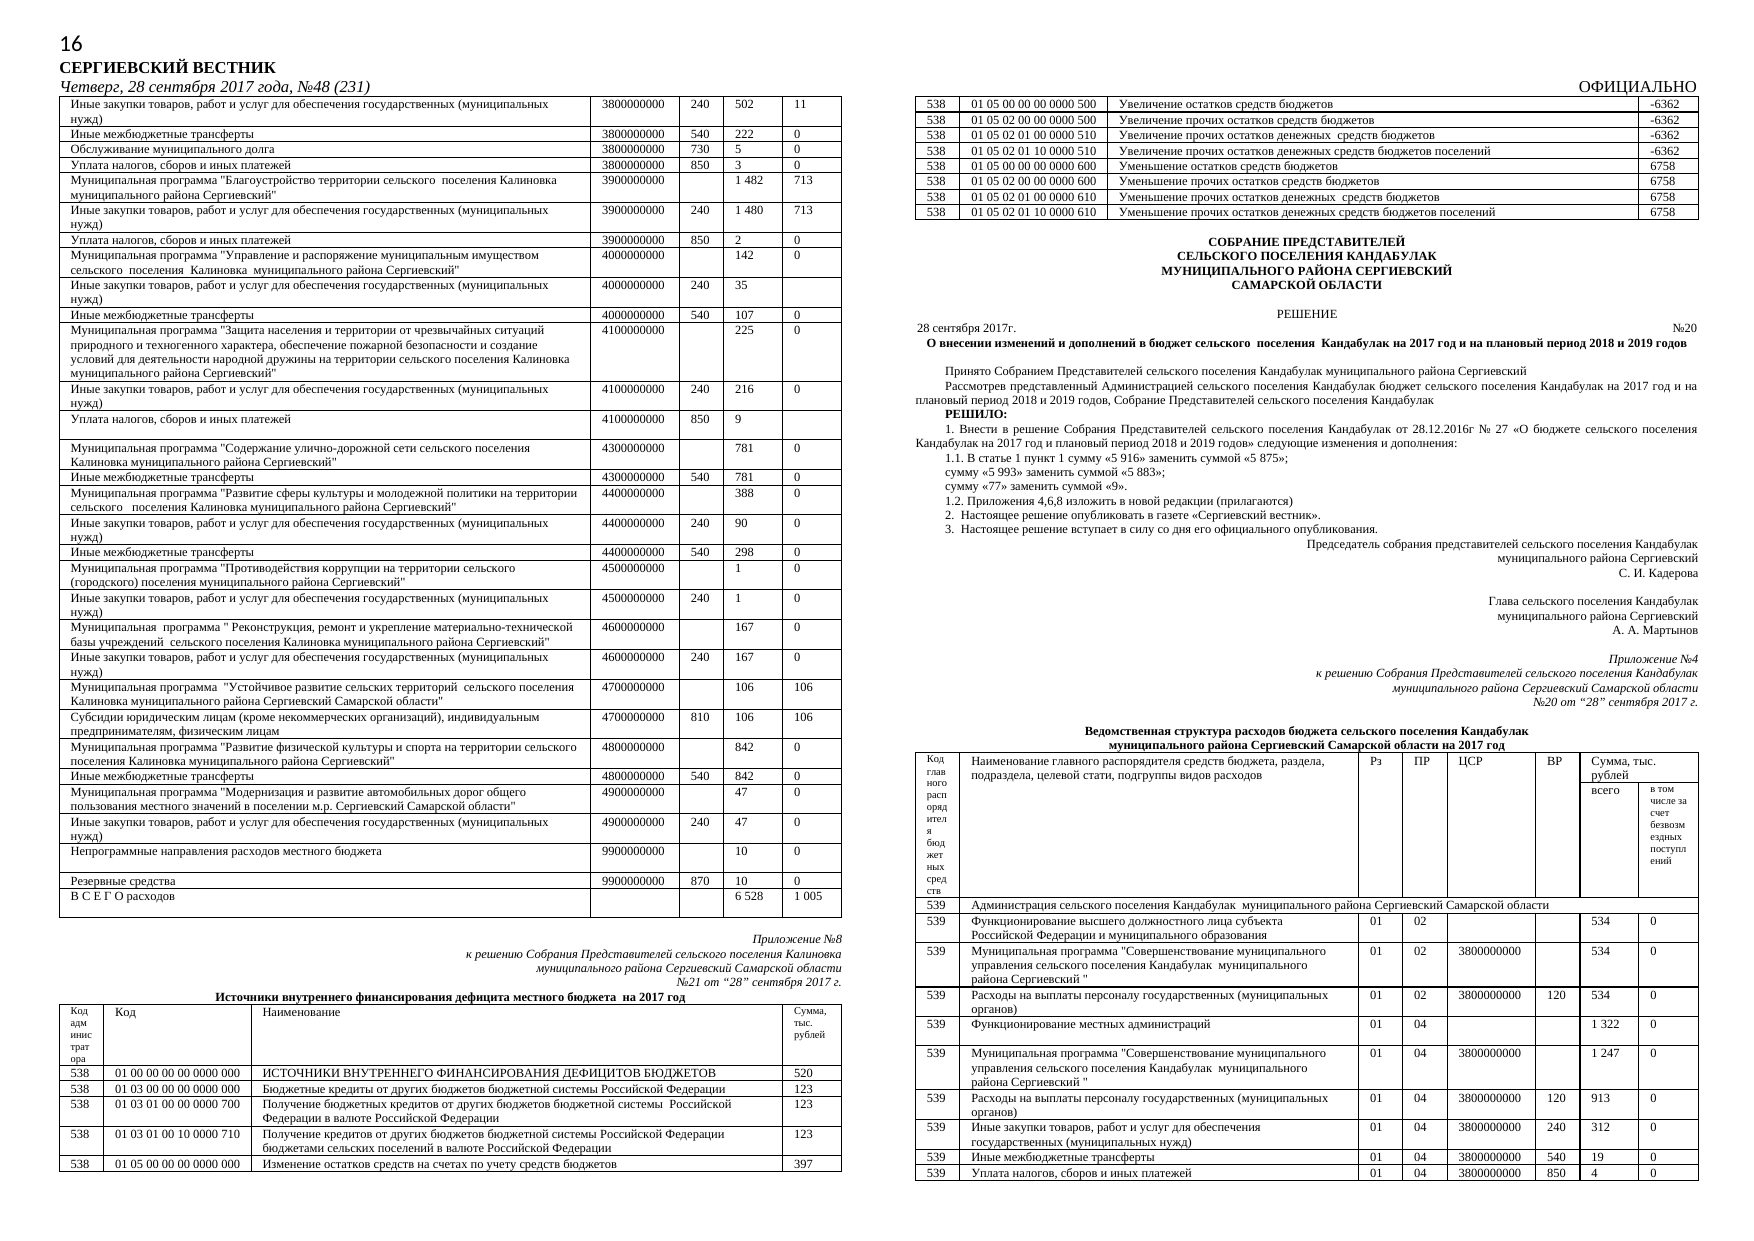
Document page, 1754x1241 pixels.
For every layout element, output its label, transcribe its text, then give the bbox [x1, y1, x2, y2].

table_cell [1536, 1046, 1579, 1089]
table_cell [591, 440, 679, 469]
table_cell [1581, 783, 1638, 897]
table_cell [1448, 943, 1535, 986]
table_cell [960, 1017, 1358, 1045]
text 1.2. Приложения 4,6,8 изложить в новой редакции (прилагаются) [915, 493, 1698, 508]
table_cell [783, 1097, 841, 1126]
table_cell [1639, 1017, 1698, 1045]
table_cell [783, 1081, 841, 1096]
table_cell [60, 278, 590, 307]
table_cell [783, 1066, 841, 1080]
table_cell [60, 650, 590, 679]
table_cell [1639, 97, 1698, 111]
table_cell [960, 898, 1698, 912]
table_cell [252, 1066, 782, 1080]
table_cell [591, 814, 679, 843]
text С. И. Кадерова [915, 565, 1698, 580]
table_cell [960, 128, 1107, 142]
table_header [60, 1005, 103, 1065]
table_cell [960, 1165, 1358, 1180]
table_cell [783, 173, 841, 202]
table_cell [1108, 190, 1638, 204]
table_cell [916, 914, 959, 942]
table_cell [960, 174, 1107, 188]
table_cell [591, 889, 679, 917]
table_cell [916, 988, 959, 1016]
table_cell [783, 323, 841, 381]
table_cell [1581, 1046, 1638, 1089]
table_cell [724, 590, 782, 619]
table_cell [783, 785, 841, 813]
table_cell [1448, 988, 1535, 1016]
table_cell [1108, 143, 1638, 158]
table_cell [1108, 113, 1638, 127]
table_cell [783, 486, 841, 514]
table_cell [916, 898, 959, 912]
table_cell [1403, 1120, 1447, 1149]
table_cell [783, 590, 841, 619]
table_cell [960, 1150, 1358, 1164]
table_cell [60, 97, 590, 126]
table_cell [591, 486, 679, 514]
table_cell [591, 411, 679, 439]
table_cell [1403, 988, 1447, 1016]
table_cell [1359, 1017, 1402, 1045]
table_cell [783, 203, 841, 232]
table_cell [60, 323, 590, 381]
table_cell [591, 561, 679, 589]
text муниципального района Сергиевский Самарской области [59, 961, 842, 975]
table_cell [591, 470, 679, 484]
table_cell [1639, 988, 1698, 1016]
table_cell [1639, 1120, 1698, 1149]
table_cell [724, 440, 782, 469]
text 28 сентября 2017г. №20 [915, 321, 1698, 335]
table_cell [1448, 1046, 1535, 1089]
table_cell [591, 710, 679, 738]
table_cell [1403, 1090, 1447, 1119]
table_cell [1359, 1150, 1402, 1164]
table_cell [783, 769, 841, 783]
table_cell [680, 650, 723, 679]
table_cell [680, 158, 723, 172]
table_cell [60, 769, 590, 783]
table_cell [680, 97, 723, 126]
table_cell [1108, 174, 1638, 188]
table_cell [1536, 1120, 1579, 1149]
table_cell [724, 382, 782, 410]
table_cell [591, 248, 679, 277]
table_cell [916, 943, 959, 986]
text №20 от “28” сентября 2017 г. [915, 695, 1698, 709]
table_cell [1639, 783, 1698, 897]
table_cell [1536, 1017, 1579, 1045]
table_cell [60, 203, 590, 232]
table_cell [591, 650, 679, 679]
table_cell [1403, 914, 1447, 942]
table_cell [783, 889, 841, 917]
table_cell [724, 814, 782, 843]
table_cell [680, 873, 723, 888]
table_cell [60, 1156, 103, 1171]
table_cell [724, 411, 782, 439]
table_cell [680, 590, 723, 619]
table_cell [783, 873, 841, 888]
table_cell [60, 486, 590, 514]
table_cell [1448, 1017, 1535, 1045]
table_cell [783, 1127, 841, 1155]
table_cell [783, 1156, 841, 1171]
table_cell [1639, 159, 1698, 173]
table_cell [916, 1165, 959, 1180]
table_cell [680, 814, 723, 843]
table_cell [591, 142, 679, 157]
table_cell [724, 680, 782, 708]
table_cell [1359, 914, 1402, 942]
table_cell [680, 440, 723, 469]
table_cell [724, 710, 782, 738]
text О внесении изменений и дополнений в бюджет сельского поселения Кандабулак на 2017 год и на плановый период 2018 и 2019 годов [915, 335, 1698, 350]
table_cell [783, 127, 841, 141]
text муниципального района Сергиевский [915, 608, 1698, 623]
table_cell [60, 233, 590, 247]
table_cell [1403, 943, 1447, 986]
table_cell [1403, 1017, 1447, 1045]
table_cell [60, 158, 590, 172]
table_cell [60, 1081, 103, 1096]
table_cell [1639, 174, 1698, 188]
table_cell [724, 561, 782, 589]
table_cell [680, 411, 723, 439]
text муниципального района Сергиевский Самарской области на 2017 год [915, 738, 1698, 752]
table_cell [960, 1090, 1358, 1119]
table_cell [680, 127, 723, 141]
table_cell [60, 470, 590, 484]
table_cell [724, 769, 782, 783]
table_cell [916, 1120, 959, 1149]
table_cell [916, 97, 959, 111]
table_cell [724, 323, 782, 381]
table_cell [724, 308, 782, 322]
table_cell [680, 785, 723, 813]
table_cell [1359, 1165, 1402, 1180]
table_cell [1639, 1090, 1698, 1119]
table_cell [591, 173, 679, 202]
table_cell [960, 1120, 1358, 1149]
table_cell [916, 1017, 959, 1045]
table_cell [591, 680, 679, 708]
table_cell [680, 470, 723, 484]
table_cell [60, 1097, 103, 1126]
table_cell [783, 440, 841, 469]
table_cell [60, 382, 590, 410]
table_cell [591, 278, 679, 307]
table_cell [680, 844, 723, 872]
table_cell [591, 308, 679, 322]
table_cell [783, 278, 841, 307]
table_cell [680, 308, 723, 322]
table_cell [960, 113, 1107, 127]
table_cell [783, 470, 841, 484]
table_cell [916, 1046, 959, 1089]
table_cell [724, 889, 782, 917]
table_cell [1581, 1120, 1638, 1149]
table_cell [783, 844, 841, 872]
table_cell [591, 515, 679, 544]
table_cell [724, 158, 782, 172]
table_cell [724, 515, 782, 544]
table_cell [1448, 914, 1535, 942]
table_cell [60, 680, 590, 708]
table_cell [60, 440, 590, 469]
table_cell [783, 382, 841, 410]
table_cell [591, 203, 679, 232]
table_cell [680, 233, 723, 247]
text 3. Настоящее решение вступает в силу со дня его официального опубликования. [915, 522, 1698, 537]
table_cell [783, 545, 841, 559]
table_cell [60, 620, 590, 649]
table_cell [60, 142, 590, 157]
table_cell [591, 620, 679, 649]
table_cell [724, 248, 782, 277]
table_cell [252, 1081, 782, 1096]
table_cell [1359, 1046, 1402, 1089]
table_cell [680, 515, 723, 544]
text Рассмотрев представленный Администрацией сельского поселения Кандабулак бюджет сельского поселения Кандабулак на 2017 год и на плановый период 2018 и 2019 годов, Собрание Представителей сельского поселения Кандабулак [915, 378, 1698, 407]
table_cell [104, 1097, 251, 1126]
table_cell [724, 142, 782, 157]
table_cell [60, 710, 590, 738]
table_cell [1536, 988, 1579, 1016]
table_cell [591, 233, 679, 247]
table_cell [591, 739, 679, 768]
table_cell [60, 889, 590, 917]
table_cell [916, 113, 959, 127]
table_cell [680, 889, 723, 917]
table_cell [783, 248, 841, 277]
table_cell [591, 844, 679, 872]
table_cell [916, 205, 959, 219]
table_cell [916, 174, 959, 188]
text 1. Внести в решение Собрания Представителей сельского поселения Кандабулак от 28.12.2016г № 27 «О бюджете сельского поселения Кандабулак на 2017 год и плановый период 2018 и 2019 годов» следующие изменения и дополнения: [915, 422, 1698, 450]
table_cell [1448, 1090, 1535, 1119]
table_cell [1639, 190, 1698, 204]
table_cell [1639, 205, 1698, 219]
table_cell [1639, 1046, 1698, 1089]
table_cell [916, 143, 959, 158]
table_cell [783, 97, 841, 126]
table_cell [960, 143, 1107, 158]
text РЕШИЛО: [915, 407, 1698, 422]
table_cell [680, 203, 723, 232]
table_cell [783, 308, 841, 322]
text №21 от “28” сентября 2017 г. [59, 975, 842, 989]
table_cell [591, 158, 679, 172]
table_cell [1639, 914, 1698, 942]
text Приложение №4 [915, 652, 1698, 666]
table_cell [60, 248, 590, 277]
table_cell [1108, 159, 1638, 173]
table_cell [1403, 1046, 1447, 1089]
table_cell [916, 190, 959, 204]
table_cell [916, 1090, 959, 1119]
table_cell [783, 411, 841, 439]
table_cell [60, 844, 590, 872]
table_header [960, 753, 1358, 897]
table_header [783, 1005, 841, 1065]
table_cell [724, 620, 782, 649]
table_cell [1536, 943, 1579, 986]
text Председатель собрания представителей сельского поселения Кандабулак [915, 537, 1698, 551]
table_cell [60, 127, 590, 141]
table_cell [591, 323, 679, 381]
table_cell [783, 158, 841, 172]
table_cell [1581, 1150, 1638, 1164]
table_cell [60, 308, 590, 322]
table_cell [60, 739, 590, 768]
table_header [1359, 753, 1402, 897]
text Глава сельского поселения Кандабулак [915, 594, 1698, 608]
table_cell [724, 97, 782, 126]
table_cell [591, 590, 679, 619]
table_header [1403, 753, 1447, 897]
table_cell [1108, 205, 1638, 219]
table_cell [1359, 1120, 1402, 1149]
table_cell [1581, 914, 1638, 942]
text сумму «77» заменить суммой «9». [915, 479, 1698, 493]
text СЕЛЬСКОГО ПОСЕЛЕНИЯ КАНДАБУЛАК [915, 249, 1698, 263]
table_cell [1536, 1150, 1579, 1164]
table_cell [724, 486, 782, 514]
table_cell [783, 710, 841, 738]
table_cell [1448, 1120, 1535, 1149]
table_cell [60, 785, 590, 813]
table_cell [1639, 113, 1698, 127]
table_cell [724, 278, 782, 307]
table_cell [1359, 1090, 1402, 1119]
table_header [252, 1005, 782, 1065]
text РЕШЕНИЕ [915, 307, 1698, 321]
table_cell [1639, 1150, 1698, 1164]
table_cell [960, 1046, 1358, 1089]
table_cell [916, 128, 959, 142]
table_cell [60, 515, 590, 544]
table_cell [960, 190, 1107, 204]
text муниципального района Сергиевский [915, 551, 1698, 565]
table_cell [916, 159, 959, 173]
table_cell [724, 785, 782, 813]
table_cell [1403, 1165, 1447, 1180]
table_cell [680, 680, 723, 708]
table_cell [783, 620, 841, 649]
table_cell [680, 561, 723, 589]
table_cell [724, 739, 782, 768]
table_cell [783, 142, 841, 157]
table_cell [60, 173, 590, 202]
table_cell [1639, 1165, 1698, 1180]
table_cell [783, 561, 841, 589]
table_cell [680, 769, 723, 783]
text к решению Собрания Представителей сельского поселения Калиновка [59, 946, 842, 961]
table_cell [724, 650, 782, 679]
text 1.1. В статье 1 пункт 1 сумму «5 916» заменить суммой «5 875»; [915, 450, 1698, 465]
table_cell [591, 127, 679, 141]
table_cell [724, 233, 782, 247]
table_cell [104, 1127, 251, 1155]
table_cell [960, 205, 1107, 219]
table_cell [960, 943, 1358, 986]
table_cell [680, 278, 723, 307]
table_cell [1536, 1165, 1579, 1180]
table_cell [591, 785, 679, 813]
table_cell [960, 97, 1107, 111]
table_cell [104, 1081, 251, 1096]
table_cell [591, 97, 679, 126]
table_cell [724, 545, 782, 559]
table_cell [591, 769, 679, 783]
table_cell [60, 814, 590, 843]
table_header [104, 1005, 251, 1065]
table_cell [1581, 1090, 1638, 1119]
text Источники внутреннего финансирования дефицита местного бюджета на 2017 год [59, 989, 842, 1004]
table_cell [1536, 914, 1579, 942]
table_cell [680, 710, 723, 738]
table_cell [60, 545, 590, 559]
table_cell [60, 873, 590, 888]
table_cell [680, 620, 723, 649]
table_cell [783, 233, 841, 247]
text Принято Собранием Представителей сельского поселения Кандабулак муниципального района Сергиевский [915, 364, 1698, 378]
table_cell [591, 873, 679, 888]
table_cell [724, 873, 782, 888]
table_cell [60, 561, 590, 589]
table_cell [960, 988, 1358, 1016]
text МУНИЦИПАЛЬНОГО РАЙОНА СЕРГИЕВСКИЙ [915, 263, 1698, 278]
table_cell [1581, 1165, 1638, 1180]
text СОБРАНИЕ ПРЕДСТАВИТЕЛЕЙ [915, 235, 1698, 249]
text 2. Настоящее решение опубликовать в газете «Сергиевский вестник». [915, 508, 1698, 522]
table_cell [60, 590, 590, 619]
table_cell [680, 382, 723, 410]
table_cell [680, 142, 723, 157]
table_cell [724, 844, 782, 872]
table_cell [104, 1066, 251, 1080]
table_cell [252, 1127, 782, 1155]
text к решению Собрания Представителей сельского поселения Кандабулак [915, 666, 1698, 680]
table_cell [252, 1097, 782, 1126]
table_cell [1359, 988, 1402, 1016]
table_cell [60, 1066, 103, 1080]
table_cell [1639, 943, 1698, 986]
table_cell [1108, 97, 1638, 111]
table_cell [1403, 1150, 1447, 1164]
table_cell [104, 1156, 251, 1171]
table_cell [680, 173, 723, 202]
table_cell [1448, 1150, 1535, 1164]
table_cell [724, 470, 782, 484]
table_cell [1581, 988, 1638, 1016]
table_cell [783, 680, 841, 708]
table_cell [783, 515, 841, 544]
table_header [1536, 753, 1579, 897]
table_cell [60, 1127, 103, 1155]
text Приложение №8 [59, 932, 842, 946]
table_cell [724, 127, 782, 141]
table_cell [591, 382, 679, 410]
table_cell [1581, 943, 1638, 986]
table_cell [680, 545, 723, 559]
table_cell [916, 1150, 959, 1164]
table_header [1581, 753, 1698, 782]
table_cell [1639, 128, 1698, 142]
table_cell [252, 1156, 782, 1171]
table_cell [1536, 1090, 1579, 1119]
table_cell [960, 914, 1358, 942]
text А. А. Мартынов [915, 623, 1698, 637]
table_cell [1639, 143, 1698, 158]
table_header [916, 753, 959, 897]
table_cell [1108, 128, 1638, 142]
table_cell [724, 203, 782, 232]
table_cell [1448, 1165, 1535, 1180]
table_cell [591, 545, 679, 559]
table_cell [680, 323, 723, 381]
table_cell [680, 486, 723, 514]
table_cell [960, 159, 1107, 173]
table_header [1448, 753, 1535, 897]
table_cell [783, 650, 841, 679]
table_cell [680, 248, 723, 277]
text сумму «5 993» заменить суммой «5 883»; [915, 465, 1698, 479]
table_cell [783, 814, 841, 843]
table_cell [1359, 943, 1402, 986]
text муниципального района Сергиевский Самарской области [915, 680, 1698, 695]
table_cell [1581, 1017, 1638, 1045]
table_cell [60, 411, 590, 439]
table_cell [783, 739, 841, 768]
text Ведомственная структура расходов бюджета сельского поселения Кандабулак [915, 723, 1698, 738]
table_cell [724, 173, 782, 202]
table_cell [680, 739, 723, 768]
text САМАРСКОЙ ОБЛАСТИ [915, 278, 1698, 292]
